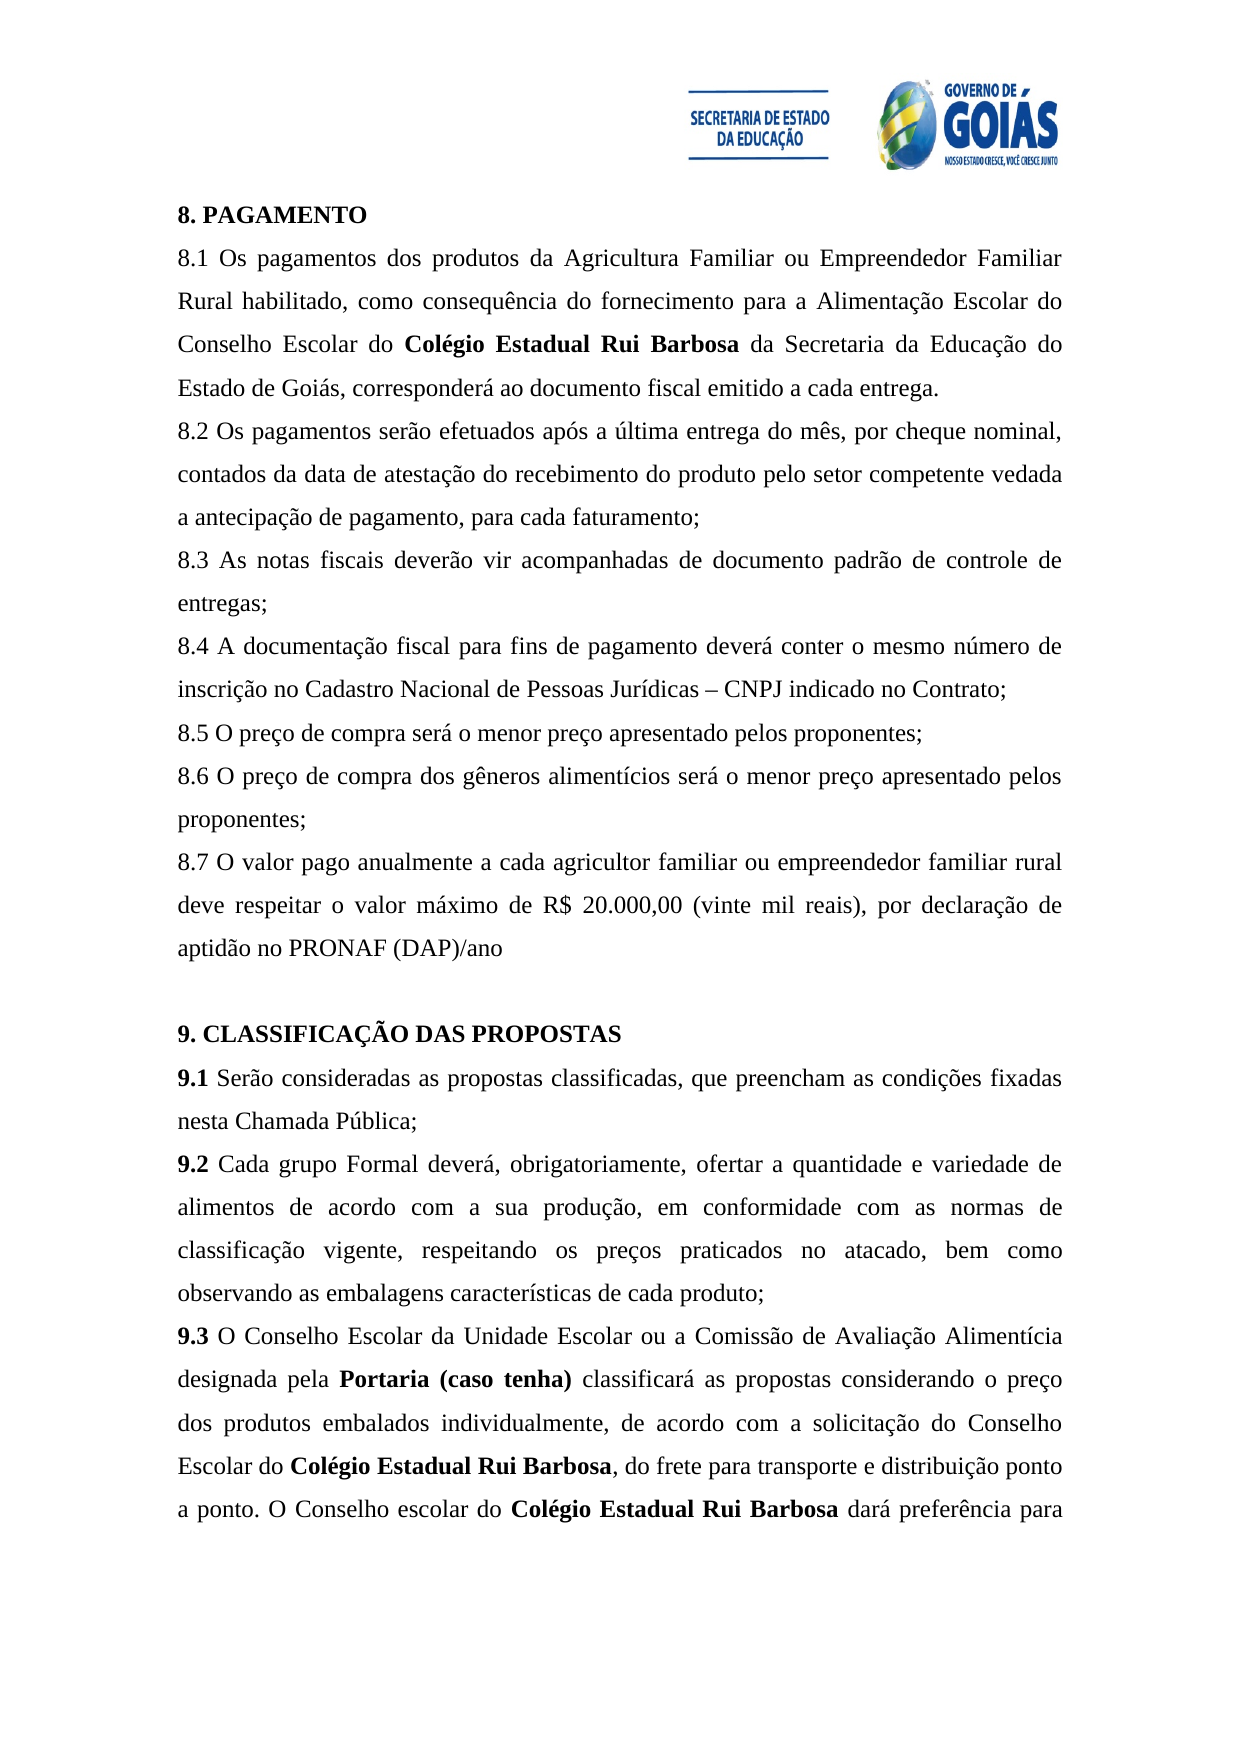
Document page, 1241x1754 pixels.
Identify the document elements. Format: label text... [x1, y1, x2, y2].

text 8.3 As notas fiscais deverão vir acompanhadas de documento padrão de controle de entregas; [177, 545, 1063, 617]
text 8.1 Os pagamentos dos produtos da Agricultura Familiar ou Empreendedor Familiar Rural habilitado, como consequência do fornecimento para a Alimentação Escolar do Conselho Escolar do Colégio Estadual Rui Barbosa da Secretaria da Educação do Estado de Goiás, corresponderá ao documento fiscal emitido a cada entrega. [177, 243, 1063, 401]
text 8.2 Os pagamentos serão efetuados após a última entrega do mês, por cheque nominal, contados da data de atestação do recebimento do produto pelo setor competente vedada a antecipação de pagamento, para cada faturamento; [177, 416, 1063, 531]
text 8. PAGAMENTO [177, 200, 1063, 229]
picture [683, 73, 1064, 176]
text 9. CLASSIFICAÇÃO DAS PROPOSTAS [177, 1019, 1063, 1048]
text 8.5 O preço de compra será o menor preço apresentado pelos proponentes; [177, 718, 1063, 746]
text 8.7 O valor pago anualmente a cada agricultor familiar ou empreendedor familiar rural deve respeitar o valor máximo de R$ 20.000,00 (vinte mil reais), por declaração de aptidão no PRONAF (DAP)/ano [177, 847, 1063, 962]
text 9.1 Serão consideradas as propostas classificadas, que preencham as condições fixadas nesta Chamada Pública; [177, 1063, 1063, 1134]
text documentação fiscal para fins de pagamento deverá conter o mesmo número de inscrição no Cadastro Nacional de Pessoas Jurídicas – CNPJ indicado no Contrato; [177, 631, 1063, 703]
text 8.6 O preço de compra dos gêneros alimentícios será o menor preço apresentado pelos proponentes; [177, 761, 1063, 833]
text 9.2 Cada grupo Formal deverá, obrigatoriamente, ofertar a quantidade e variedade de alimentos de acordo com a sua produção, em conformidade com as normas de classificação vigente, respeitando os preços praticados no atacado, bem como observando as embalagens características de cada produto; [177, 1149, 1063, 1307]
